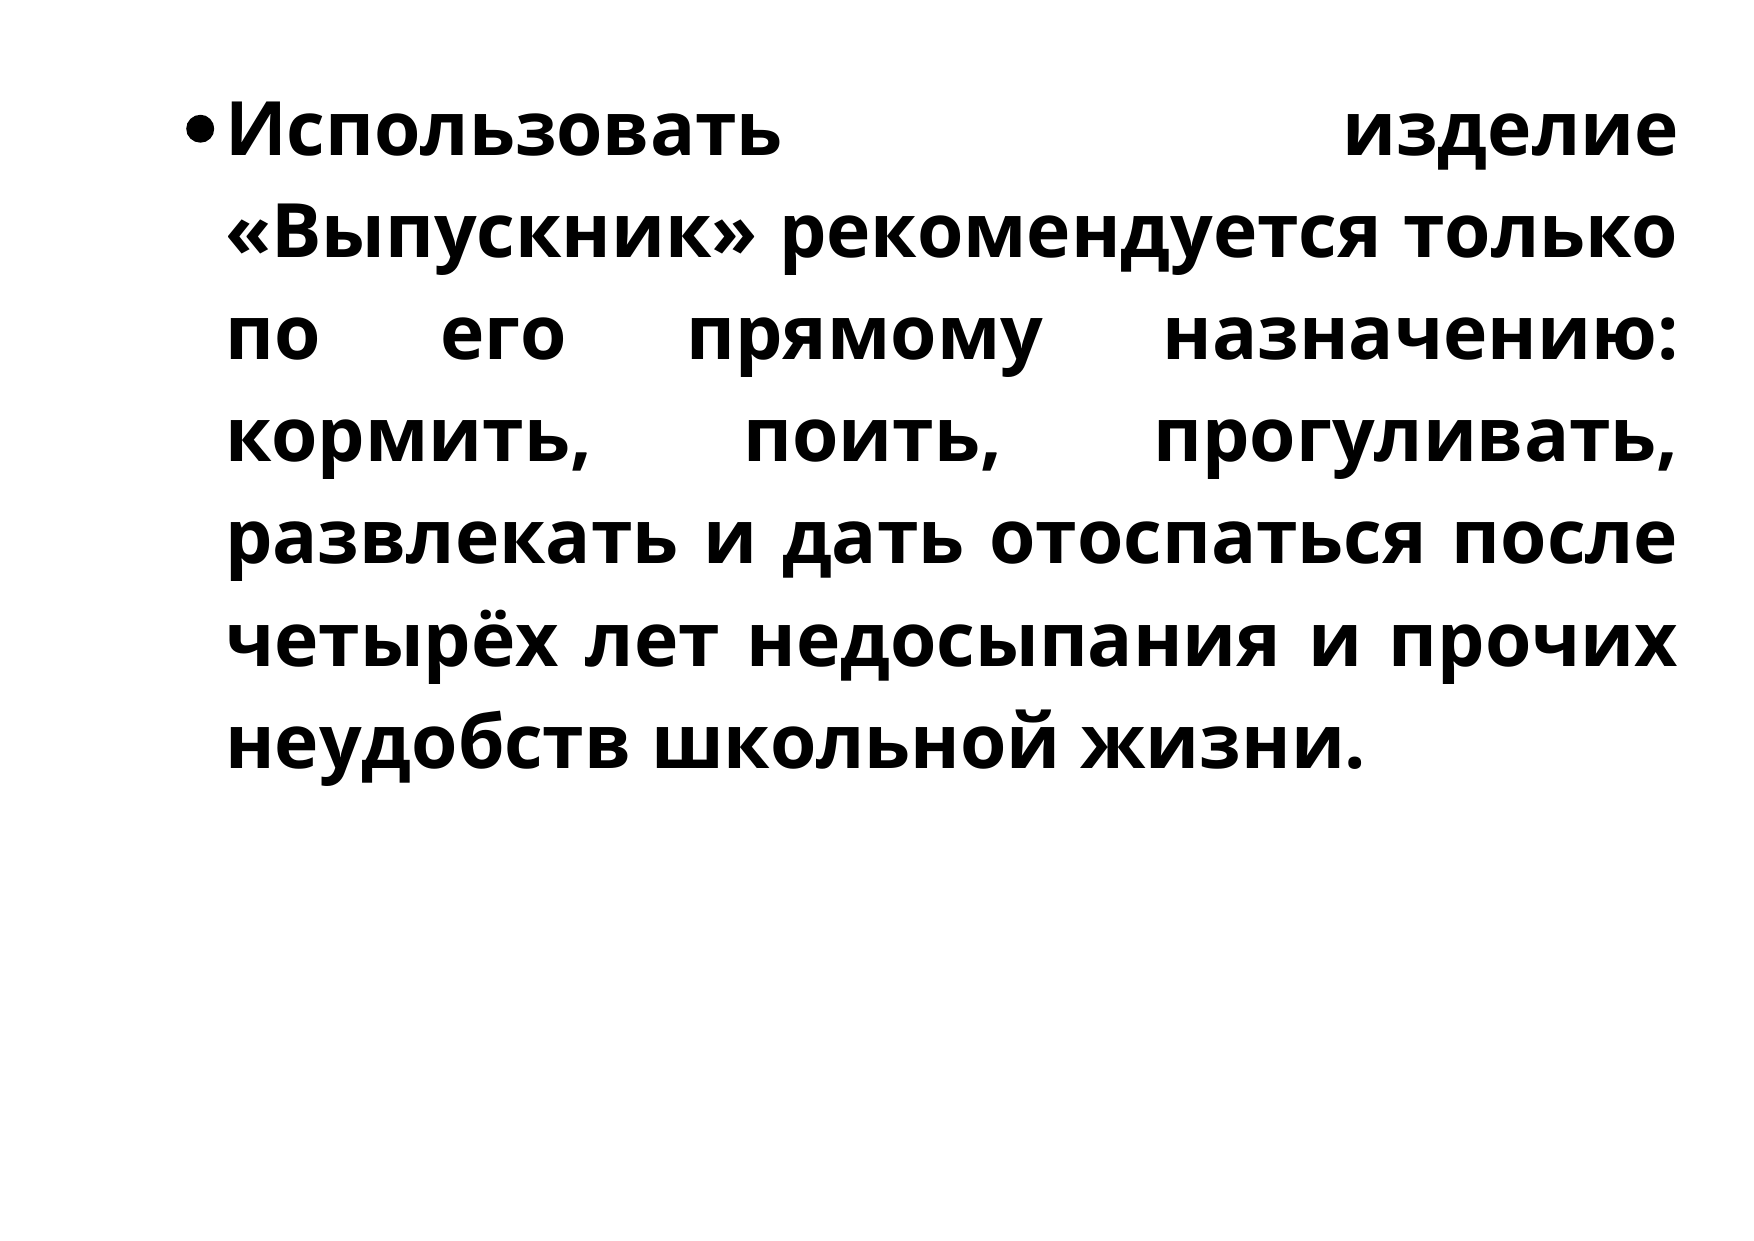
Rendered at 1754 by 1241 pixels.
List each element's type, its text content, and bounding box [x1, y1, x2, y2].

list Использовать изделие «Выпускник» рекомендуется только по его прямому назначению: кормить, поить, прогуливать, развлекать и дать отоспаться после четырёх лет недосыпания и прочих неудобств школьной жизни. [187, 75, 1679, 790]
